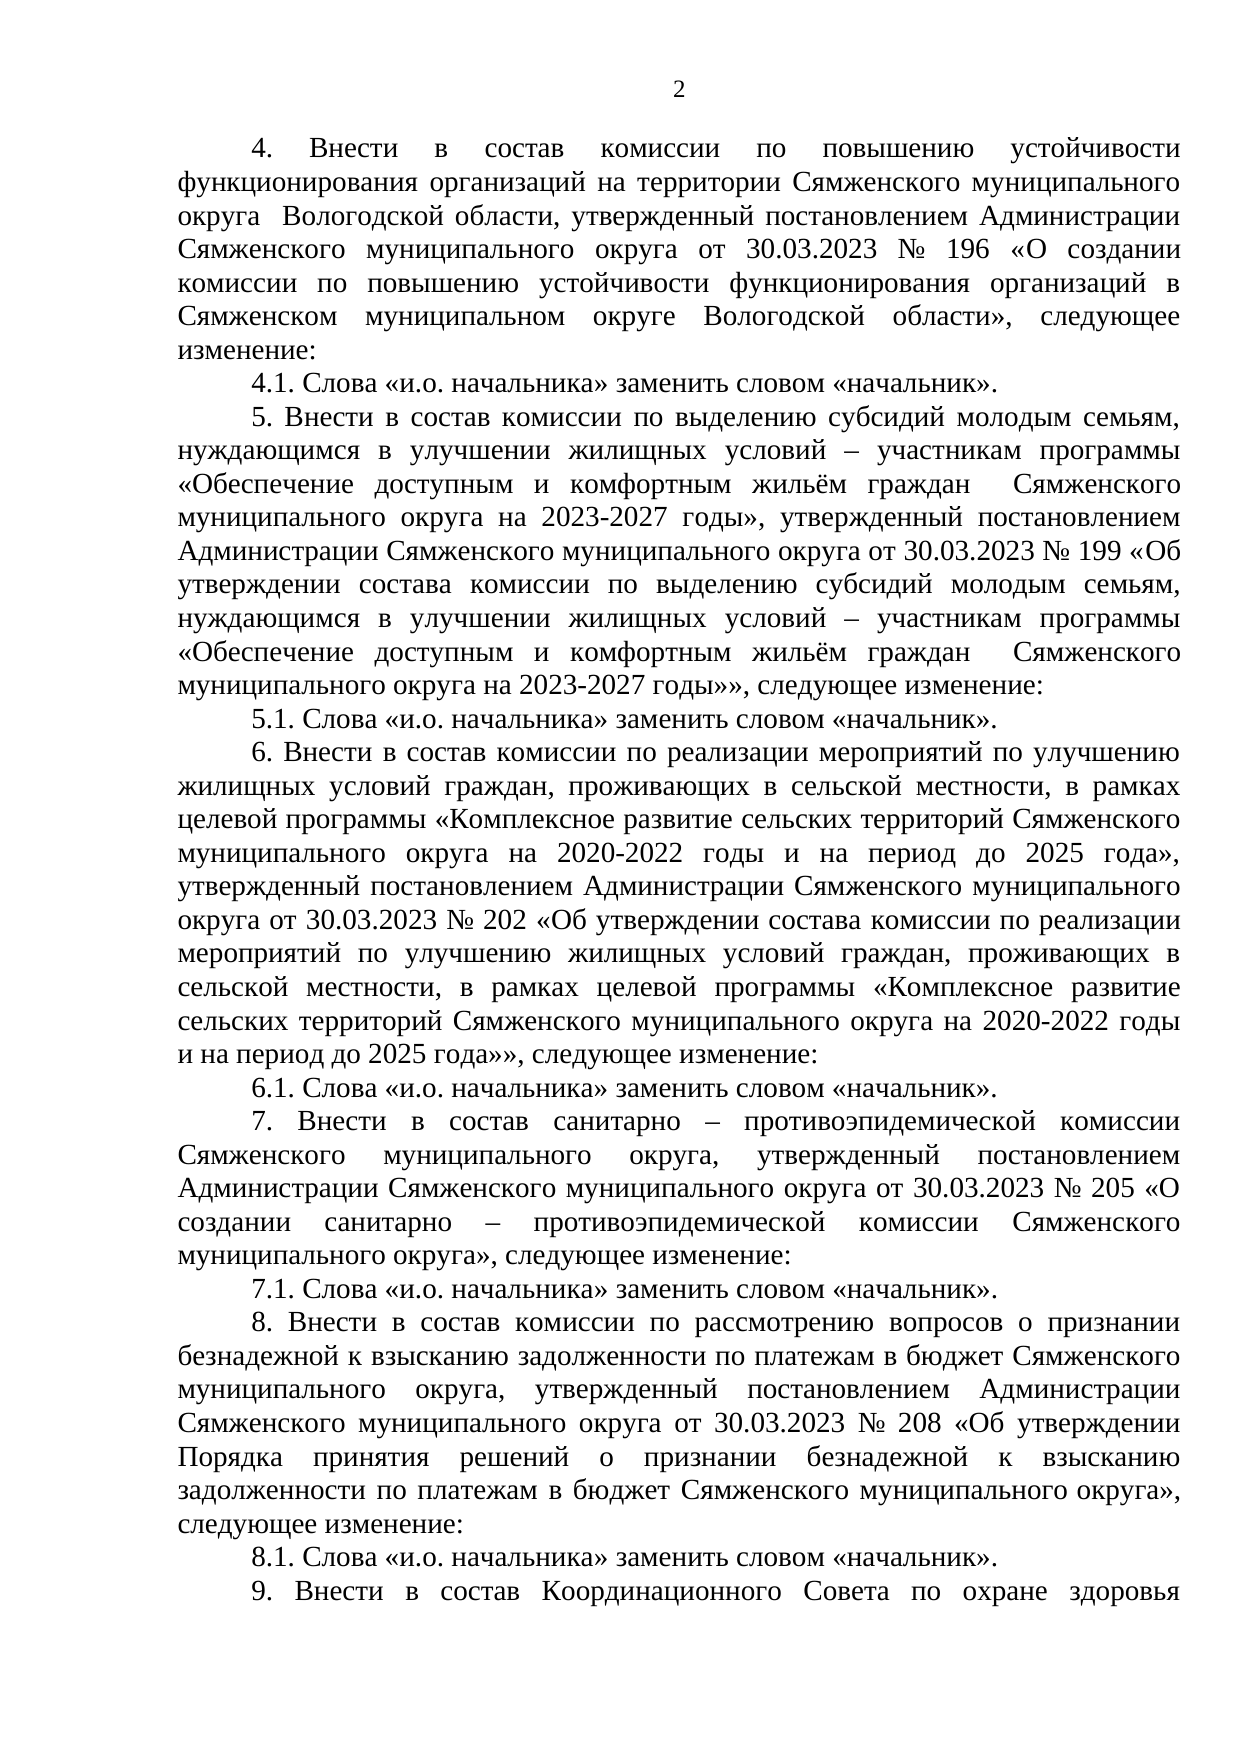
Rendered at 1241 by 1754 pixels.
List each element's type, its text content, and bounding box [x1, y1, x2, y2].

list 6. Внести в состав комиссии по реализации мероприятий по улучшению жилищных условий граждан, проживающих в сельской местности, в рамках целевой программы «Комплексное развитие сельских территорий Сямженского муниципального округа на 2020-2022 годы и на период до 2025 года», утвержденный постановлением Администрации Сямженского муниципального округа от 30.03.2023 № 202 «Об утверждении состава комиссии по реализации мероприятий по улучшению жилищных условий граждан, проживающих в сельской местности, в рамках целевой программы «Комплексное развитие сельских территорий Сямженского муниципального округа на 2020-2022 годы и на период до 2025 года»», следующее изменение: [177, 734, 1181, 1070]
list 5.1. Слова «и.о. начальника» заменить словом «начальник». [177, 701, 1181, 734]
text 8. Внести в состав комиссии по рассмотрению вопросов о признании безнадежной к взысканию задолженности по платежам в бюджет Сямженского муниципального округа, утвержденный постановлением Администрации Сямженского муниципального округа от 30.03.2023 № 208 «Об утверждении Порядка принятия решений о признании безнадежной к взысканию задолженности по платежам в бюджет Сямженского муниципального округа», следующее изменение: [177, 1304, 1181, 1539]
text 4.1. Слова «и.о. начальника» заменить словом «начальник». [177, 365, 1181, 399]
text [177, 1573, 1181, 1606]
list 5. Внести в состав комиссии по выделению субсидий молодым семьям, нуждающимся в улучшении жилищных условий – участникам программы «Обеспечение доступным и комфортным жильём граждан Сямженского муниципального округа на 2023-2027 годы», утвержденный постановлением Администрации Сямженского муниципального округа от 30.03.2023 № 199 «Об утверждении состава комиссии по выделению субсидий молодым семьям, нуждающимся в улучшении жилищных условий – участникам программы «Обеспечение доступным и комфортным жильём граждан Сямженского муниципального округа на 2023-2027 годы»», следующее изменение: [177, 399, 1181, 701]
list 6.1. Слова «и.о. начальника» заменить словом «начальник». [177, 1070, 1181, 1103]
text 4. Внести в состав комиссии по повышению устойчивости функционирования организаций на территории Сямженского муниципального округа Вологодской области, утвержденный постановлением Администрации Сямженского муниципального округа от 30.03.2023 № 196 «О создании комиссии по повышению устойчивости функционирования организаций в Сямженском муниципальном округе Вологодской области», следующее изменение: [177, 131, 1181, 365]
text 7.1. Слова «и.о. начальника» заменить словом «начальник». [177, 1271, 1181, 1304]
text 7. Внести в состав санитарно – противоэпидемической комиссии Сямженского муниципального округа, утвержденный постановлением Администрации Сямженского муниципального округа от 30.03.2023 № 205 «О создании санитарно – противоэпидемической комиссии Сямженского муниципального округа», следующее изменение: [177, 1103, 1181, 1271]
text 8.1. Слова «и.о. начальника» заменить словом «начальник». [177, 1539, 1181, 1573]
